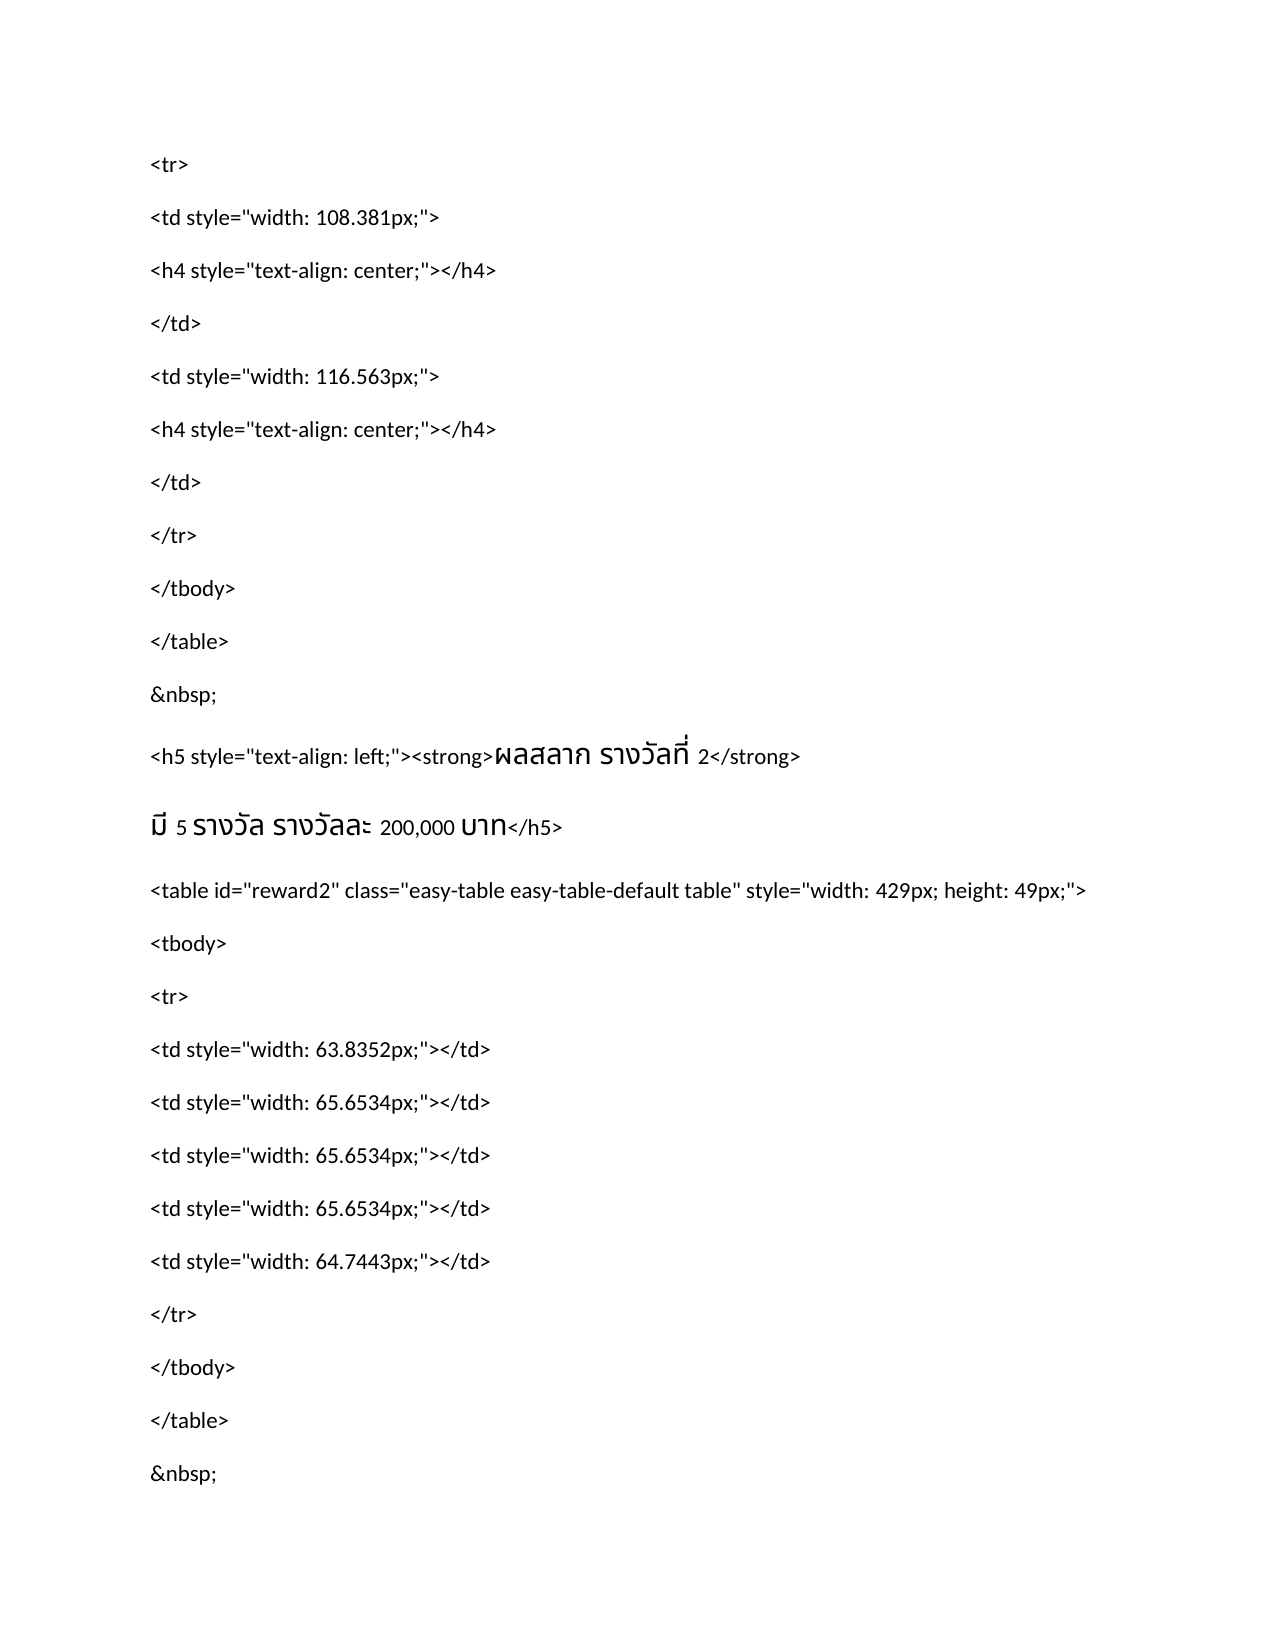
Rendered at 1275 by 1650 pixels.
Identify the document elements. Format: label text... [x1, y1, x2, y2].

text </table> [150, 1406, 1125, 1434]
text </table> [150, 627, 1125, 655]
text </tr> [150, 1300, 1125, 1328]
text <h4 style="text-align: center;"></h4> [150, 415, 1125, 443]
text <td style="width: 64.7443px;"></td> [150, 1247, 1125, 1275]
text <td style="width: 63.8352px;"></td> [150, 1035, 1125, 1063]
text </td> [150, 468, 1125, 496]
text <h5 style="text-align: left;"><strong>ผลสลาก รางวัลที่ 2</strong> [150, 733, 1125, 777]
text &nbsp; [150, 680, 1125, 708]
text </tbody> [150, 1353, 1125, 1381]
text </td> [150, 309, 1125, 337]
text &nbsp; [150, 1459, 1125, 1487]
text <td style="width: 108.381px;"> [150, 203, 1125, 231]
text <tr> [150, 982, 1125, 1010]
text <table id="reward2" class="easy-table easy-table-default table" style="width: 429px; height: 49px;"> [150, 876, 1125, 904]
text <h4 style="text-align: center;"></h4> [150, 256, 1125, 284]
text <td style="width: 65.6534px;"></td> [150, 1141, 1125, 1169]
text <td style="width: 116.563px;"> [150, 362, 1125, 390]
text มี 5 รางวัล รางวัลละ 200,000 บาท</h5> [150, 805, 1125, 849]
text </tr> [150, 521, 1125, 549]
text <tbody> [150, 929, 1125, 957]
text <td style="width: 65.6534px;"></td> [150, 1088, 1125, 1116]
text <tr> [150, 150, 1125, 178]
text </tbody> [150, 574, 1125, 602]
text <td style="width: 65.6534px;"></td> [150, 1194, 1125, 1222]
